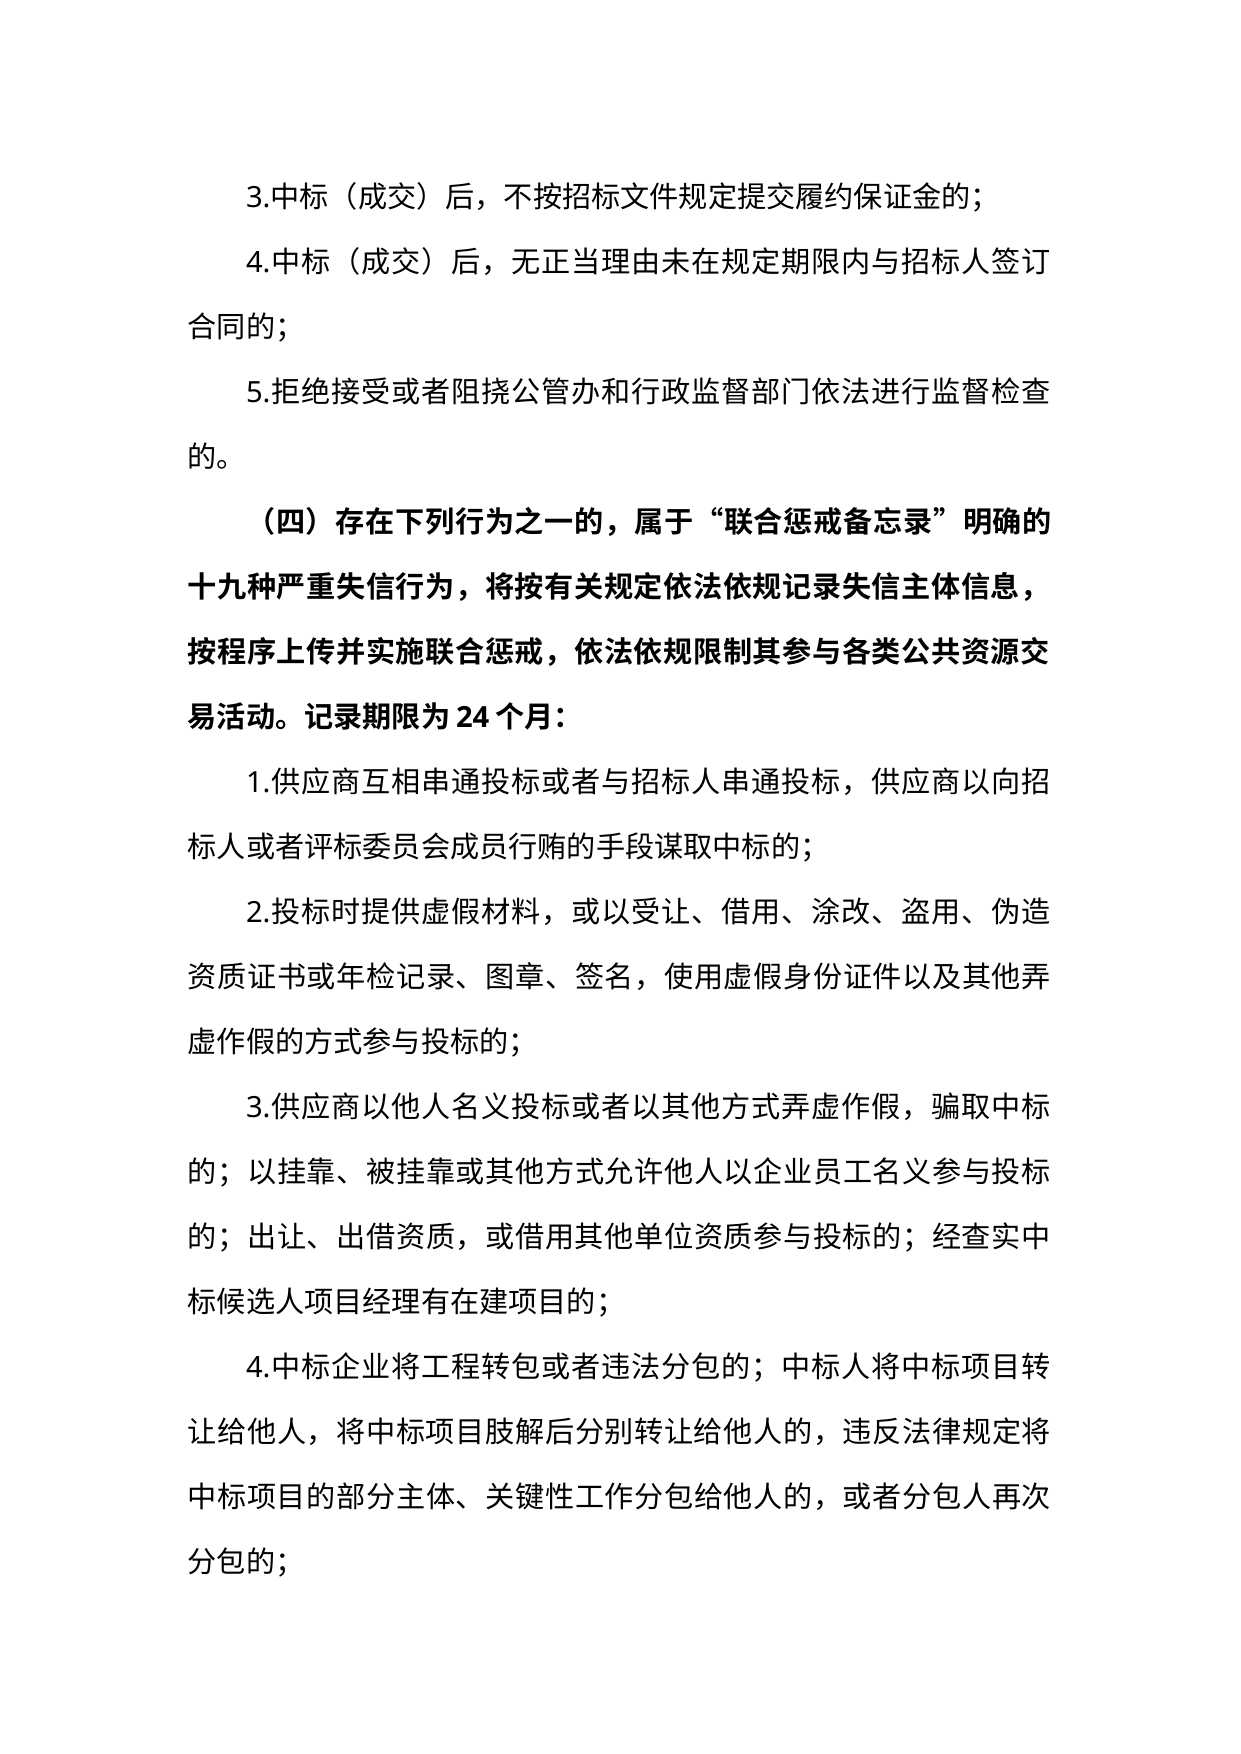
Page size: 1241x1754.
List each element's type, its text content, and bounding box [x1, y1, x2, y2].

text 2.投标时提供虚假材料，或以受让、借用、涂改、盗用、伪造资质证书或年检记录、图章、签名，使用虚假身份证件以及其他弄虚作假的方式参与投标的； [187, 877, 1053, 1072]
text 3.中标（成交）后，不按招标文件规定提交履约保证金的； [187, 162, 1053, 227]
text 1.供应商互相串通投标或者与招标人串通投标，供应商以向招标人或者评标委员会成员行贿的手段谋取中标的； [187, 747, 1053, 877]
text 5.拒绝接受或者阻挠公管办和行政监督部门依法进行监督检查的。 [187, 357, 1053, 487]
text 4.中标（成交）后，无正当理由未在规定期限内与招标人签订合同的； [187, 227, 1053, 357]
text 4.中标企业将工程转包或者违法分包的；中标人将中标项目转让给他人，将中标项目肢解后分别转让给他人的，违反法律规定将中标项目的部分主体、关键性工作分包给他人的，或者分包人再次分包的； [187, 1332, 1053, 1592]
text （四）存在下列行为之一的，属于“联合惩戒备忘录”明确的十九种严重失信行为，将按有关规定依法依规记录失信主体信息，按程序上传并实施联合惩戒，依法依规限制其参与各类公共资源交易活动。记录期限为24个月： [187, 487, 1053, 747]
text 3.供应商以他人名义投标或者以其他方式弄虚作假，骗取中标的；以挂靠、被挂靠或其他方式允许他人以企业员工名义参与投标的；出让、出借资质，或借用其他单位资质参与投标的；经查实中标候选人项目经理有在建项目的； [187, 1072, 1053, 1332]
